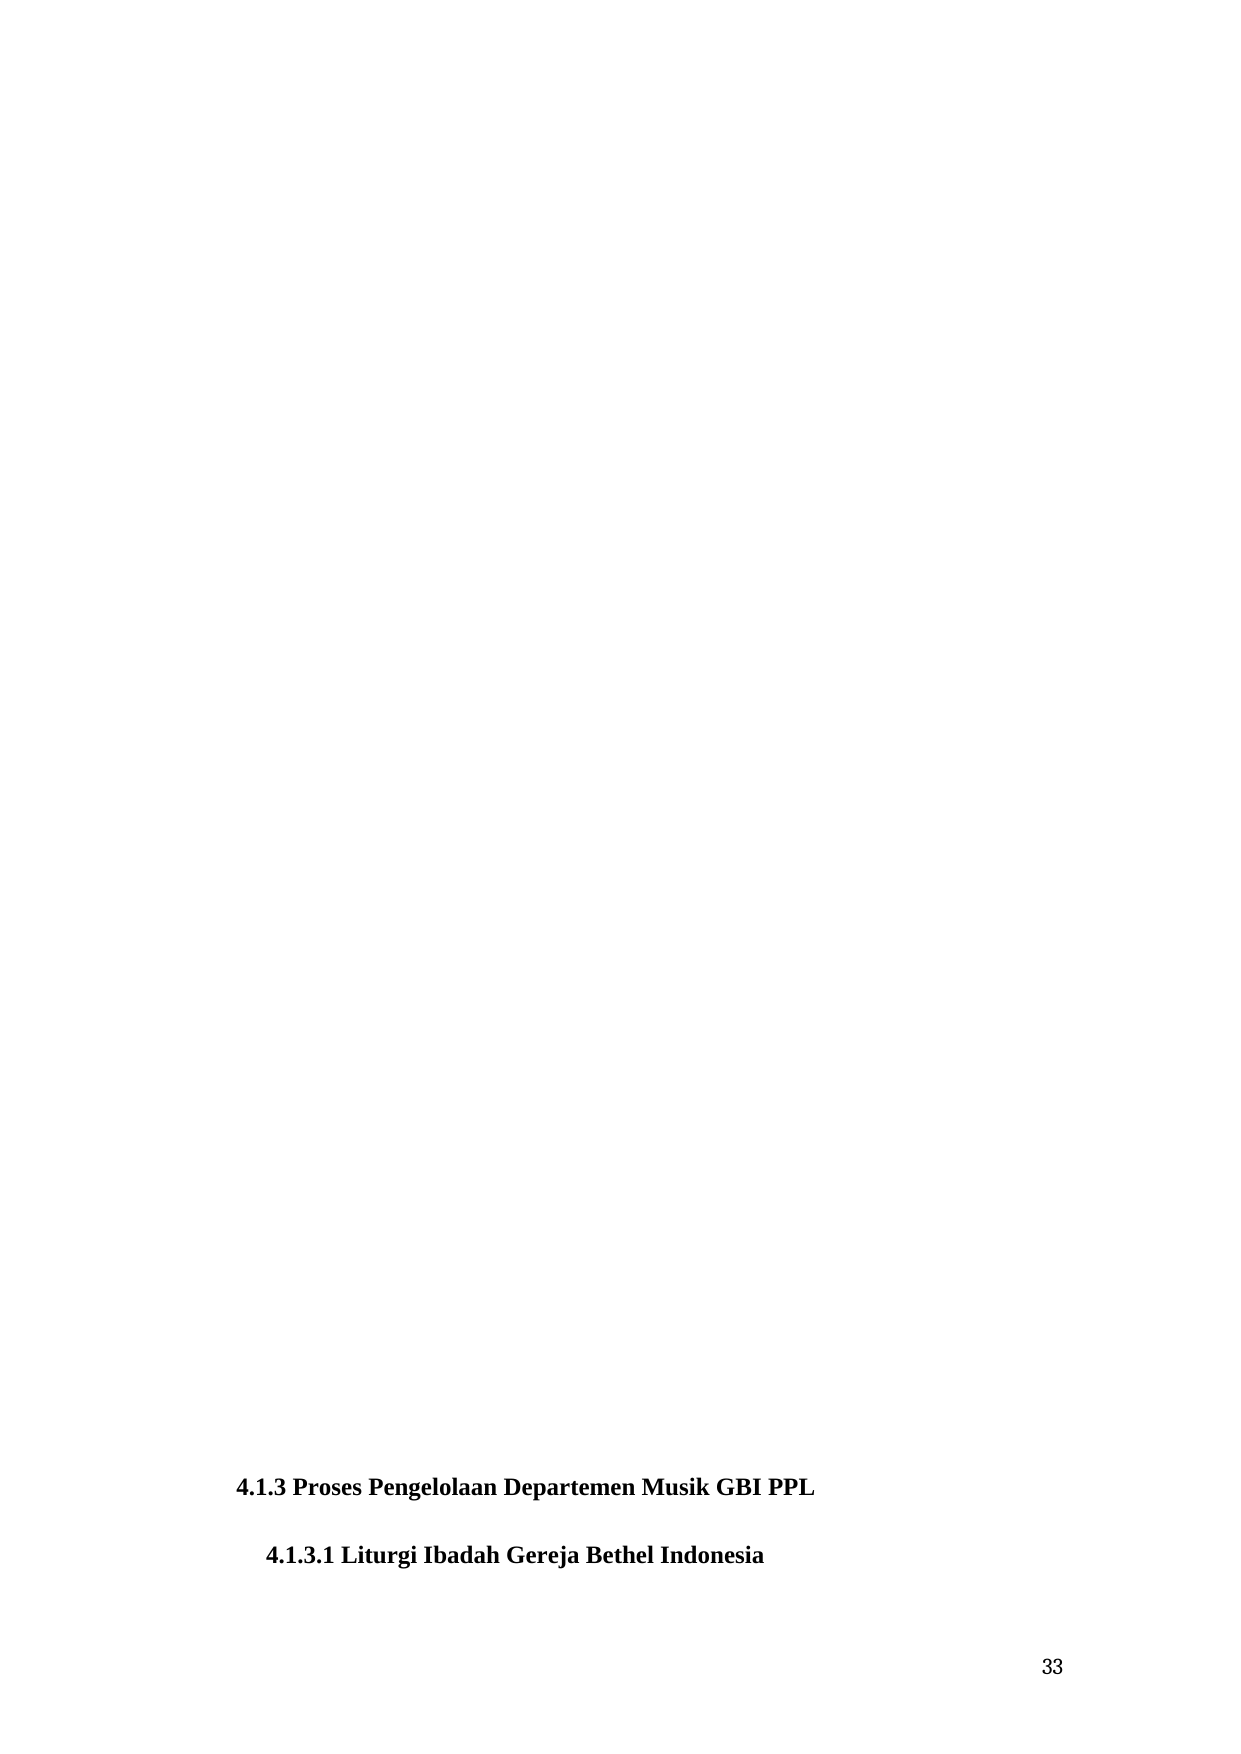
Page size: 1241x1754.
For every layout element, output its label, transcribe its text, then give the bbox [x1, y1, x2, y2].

text 4.1.3.1 Liturgi Ibadah Gereja Bethel Indonesia [266, 1540, 1063, 1568]
text 4.1.3 Proses Pengelolaan Departemen Musik GBI PPL [236, 1472, 1063, 1500]
